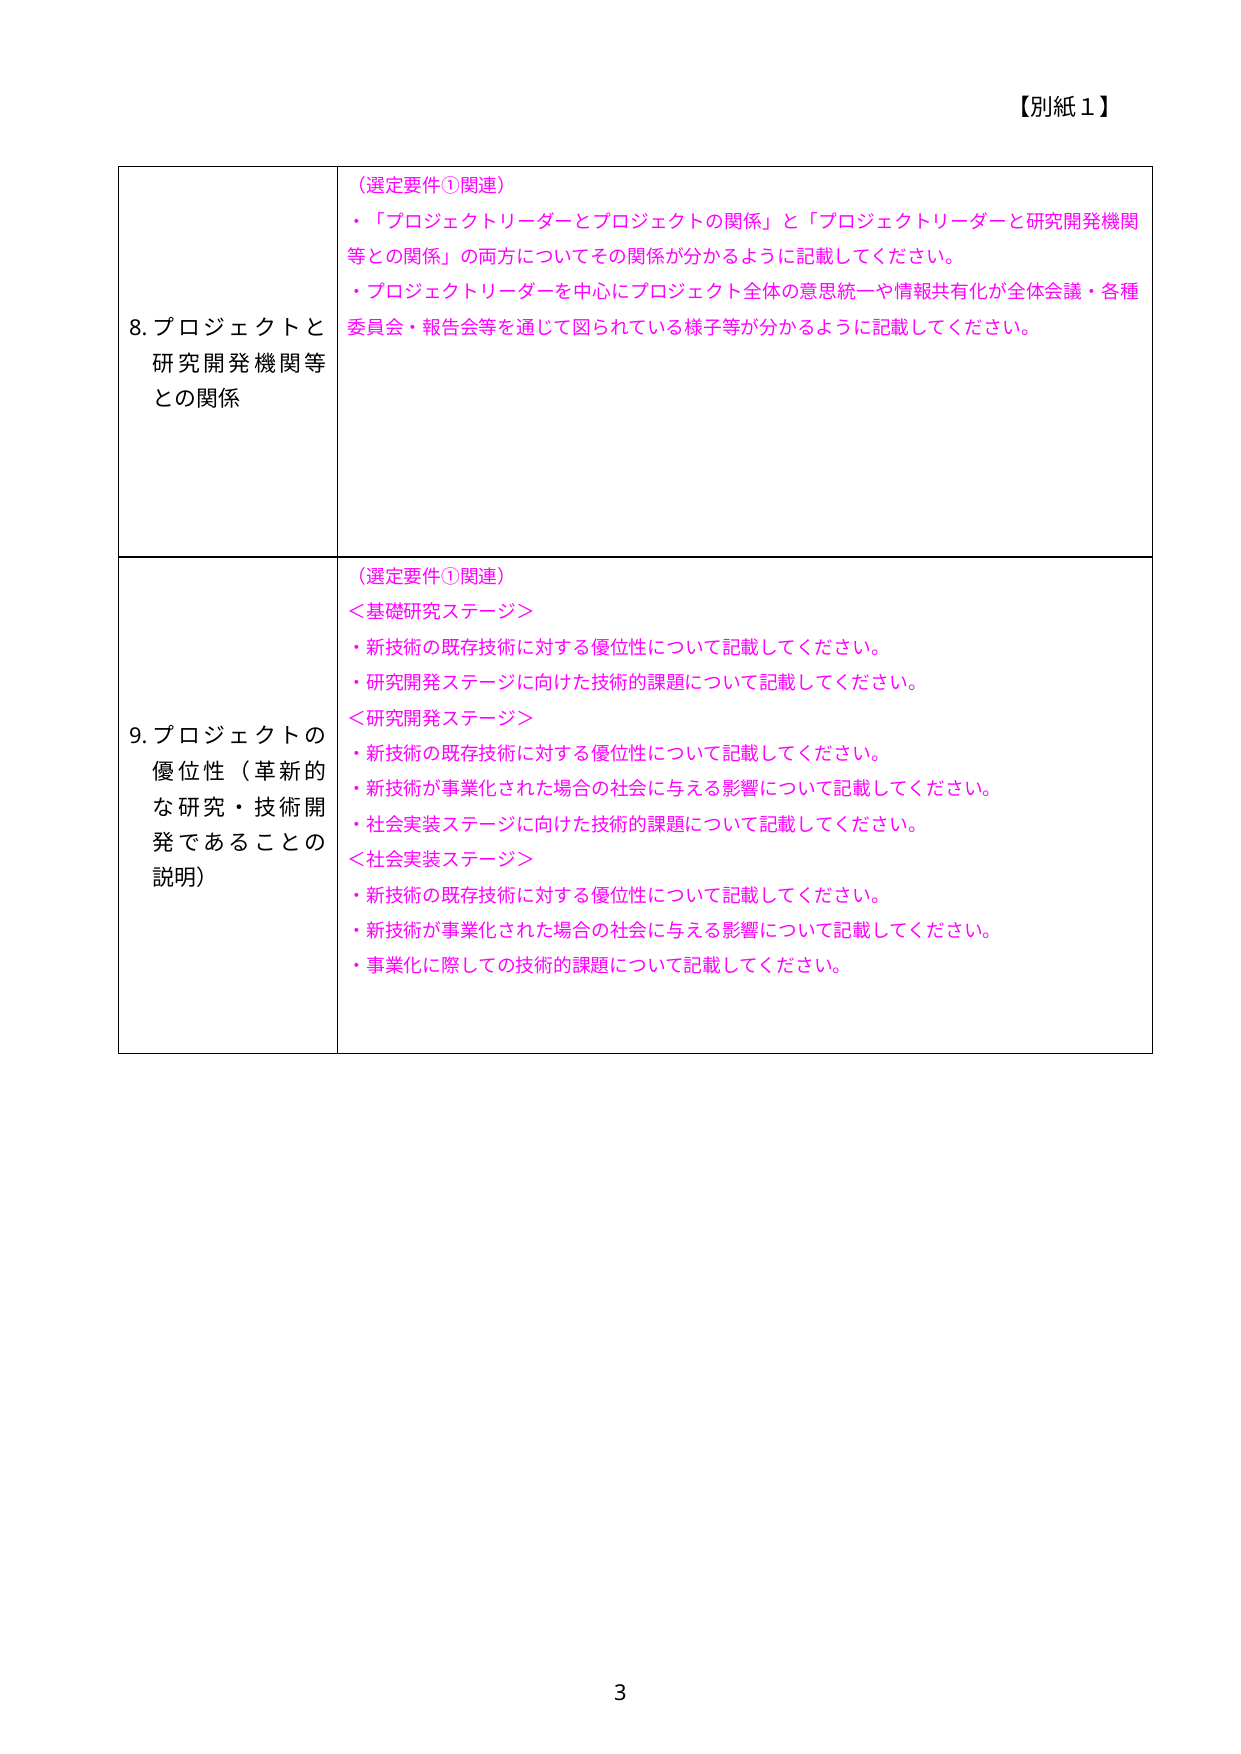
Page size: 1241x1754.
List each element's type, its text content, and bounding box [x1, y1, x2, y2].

table_cell プロジェクトの優位性（革新的な研究・技術開発であることの説明） [119, 558, 337, 1053]
table_cell プロジェクトと研究開発機関等との関係 [119, 167, 337, 556]
table_cell （選定要件①関連） ・「プロジェクトリーダーとプロジェクトの関係」と「プロジェクトリーダーと研究開発機関等との関係」の両方についてその関係が分かるように記載してください。 ・プロジェクトリーダーを中心にプロジェクト全体の意思統一や情報共有化が全体会議・各種委員会・報告会等を通じて図られている様子等が分かるように記載してください。 [338, 167, 1152, 556]
table_cell （選定要件①関連） ＜基礎研究ステージ＞ ・新技術の既存技術に対する優位性について記載してください。 ・研究開発ステージに向けた技術的課題について記載してください。 ＜研究開発ステージ＞ ・新技術の既存技術に対する優位性について記載してください。 ・新技術が事業化された場合の社会に与える影響について記載してください。 ・社会実装ステージに向けた技術的課題について記載してください。 ＜社会実装ステージ＞ ・新技術の既存技術に対する優位性について記載してください。 ・新技術が事業化された場合の社会に与える影響について記載してください。 ・事業化に際しての技術的課題について記載してください。 [338, 558, 1152, 1053]
